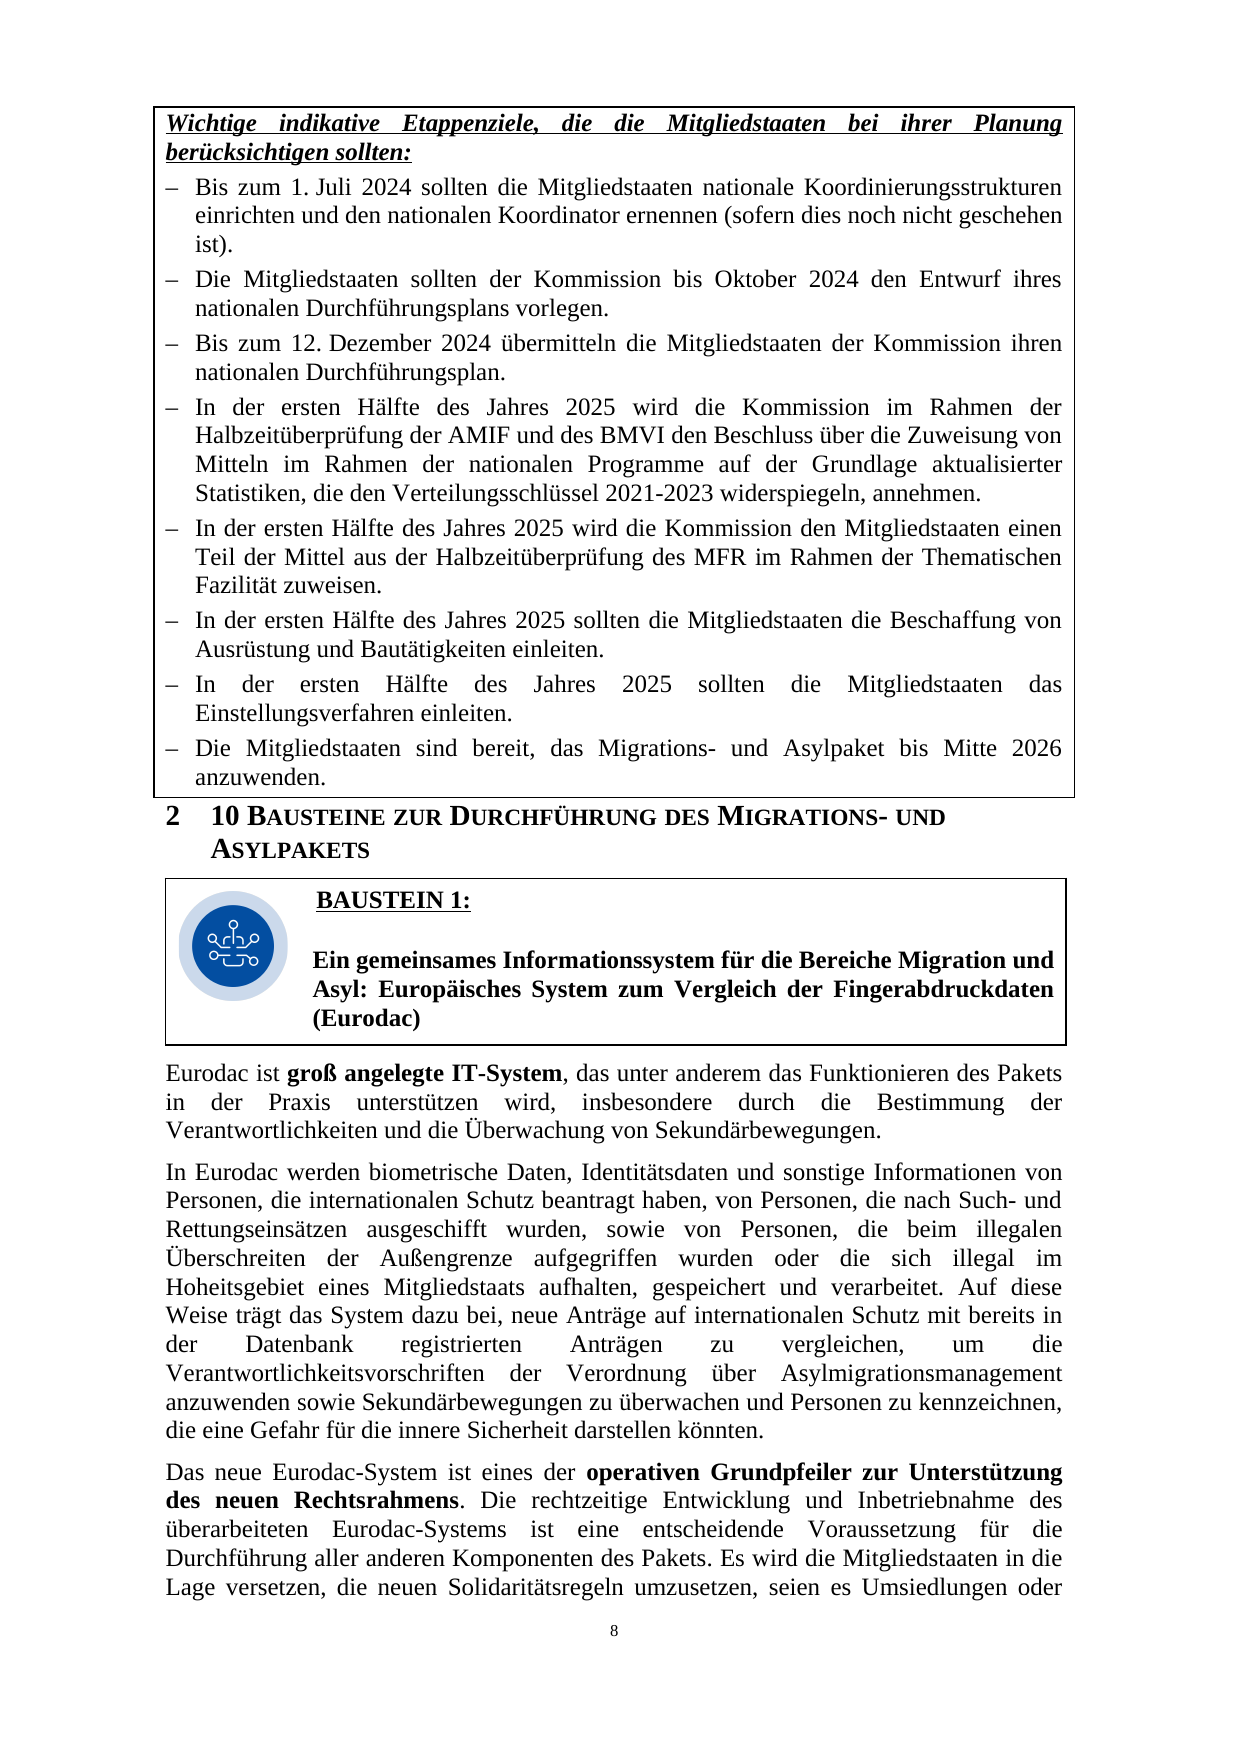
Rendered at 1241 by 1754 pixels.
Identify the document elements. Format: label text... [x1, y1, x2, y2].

subtitle 10 Bausteine zur Durchführung des Migrations- und Asylpakets [165, 798, 1063, 865]
table_cell Ein gemeinsames Informationssystem für die Bereiche Migration und Asyl: Europäisches System zum Vergleich der Fingerabdruckdaten (Eurodac) [302, 938, 1065, 1044]
text Eurodac ist groß angelegte IT-System, das unter anderem das Funktionieren des Pakets in der Praxis unterstützen wird, insbesondere durch die Bestimmung der Verantwortlichkeiten und die Überwachung von Sekundärbewegungen. [165, 1058, 1063, 1144]
text In Eurodac werden biometrische Daten, Identitätsdaten und sonstige Informationen von Personen, die internationalen Schutz beantragt haben, von Personen, die nach Such- und Rettungseinsätzen ausgeschifft wurden, sowie von Personen, die beim illegalen Überschreiten der Außengrenze aufgegriffen wurden oder die sich illegal im Hoheitsgebiet eines Mitgliedstaats aufhalten, gespeichert und verarbeitet. Auf diese Weise trägt das System dazu bei, neue Anträge auf internationalen Schutz mit bereits in der Datenbank registrierten Anträgen zu vergleichen, um die Verantwortlichkeitsvorschriften der Verordnung über Asylmigrationsmanagement anzuwenden sowie Sekundärbewegungen zu überwachen und Personen zu kennzeichnen, die eine Gefahr für die innere Sicherheit darstellen könnten. [165, 1157, 1063, 1444]
table_header BAUSTEIN 1: [302, 879, 1065, 937]
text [165, 1457, 1063, 1600]
picture [178, 891, 288, 1001]
table_header Wichtige indikative Etappenziele, die die Mitgliedstaaten bei ihrer Planung berücksichtigen sollten: Bis zum 1. Juli 2024 sollten die Mitgliedstaaten nationale Koordinierungsstrukturen einrichten und den nationalen Koordinator ernennen (sofern dies noch nicht geschehen ist). Die Mitgliedstaaten sollten der Kommission bis Oktober 2024 den Entwurf ihres nationalen Durchführungsplans vorlegen. Bis zum 12. Dezember 2024 übermitteln die Mitgliedstaaten der Kommission ihren nationalen Durchführungsplan. In der ersten Hälfte des Jahres 2025 wird die Kommission im Rahmen der Halbzeitüberprüfung der AMIF und des BMVI den Beschluss über die Zuweisung von Mitteln im Rahmen der nationalen Programme auf der Grundlage aktualisierter Statistiken, die den Verteilungsschlüssel 2021-2023 widerspiegeln, annehmen. In der ersten Hälfte des Jahres 2025 wird die Kommission den Mitgliedstaaten einen Teil der Mittel aus der Halbzeitüberprüfung des MFR im Rahmen der Thematischen Fazilität zuweisen. In der ersten Hälfte des Jahres 2025 sollten die Mitgliedstaaten die Beschaffung von Ausrüstung und Bautätigkeiten einleiten. In der ersten Hälfte des Jahres 2025 sollten die Mitgliedstaaten das Einstellungsverfahren einleiten. Die Mitgliedstaaten sind bereit, das Migrations- und Asylpaket bis Mitte 2026 anzuwenden. [155, 108, 1074, 797]
table_header [166, 879, 301, 1044]
